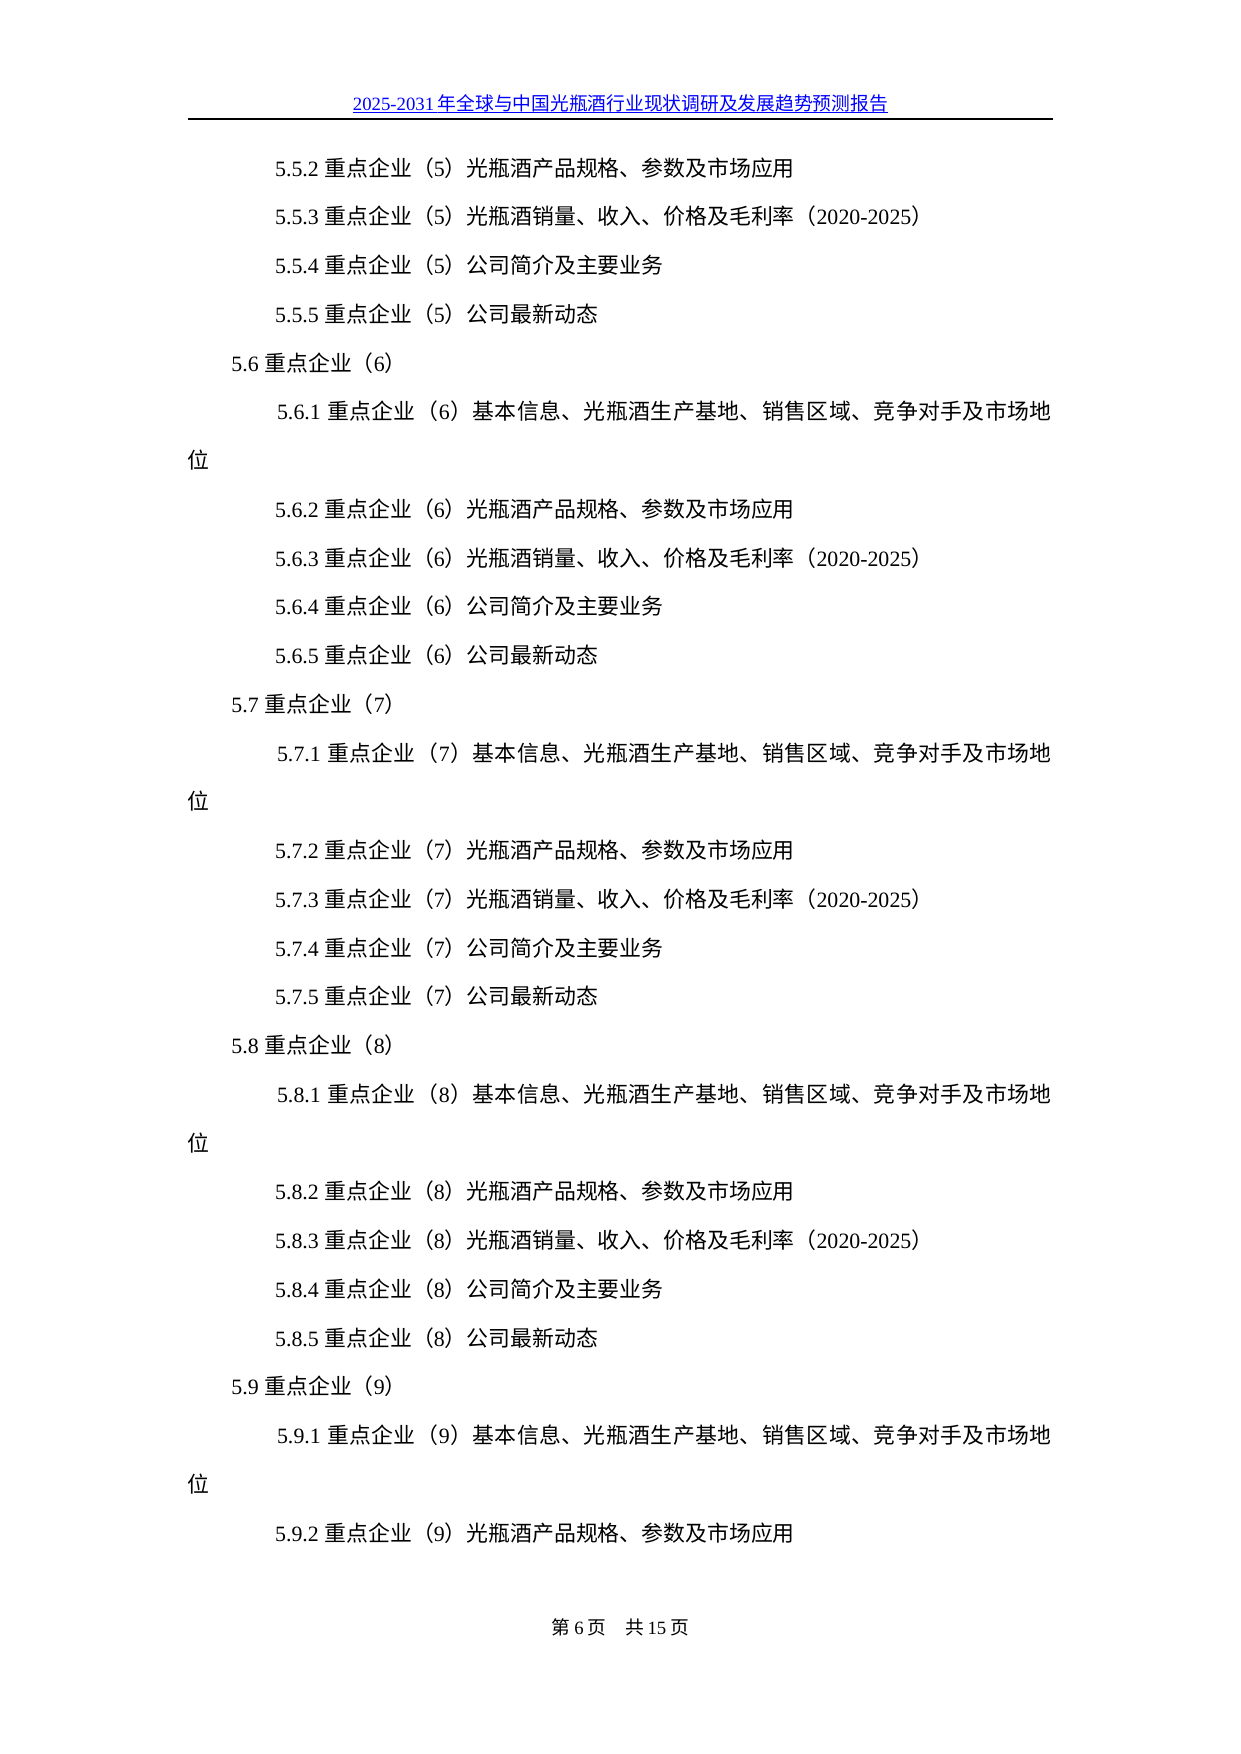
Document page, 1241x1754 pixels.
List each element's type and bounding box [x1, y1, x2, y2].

text [187, 150, 1053, 1548]
